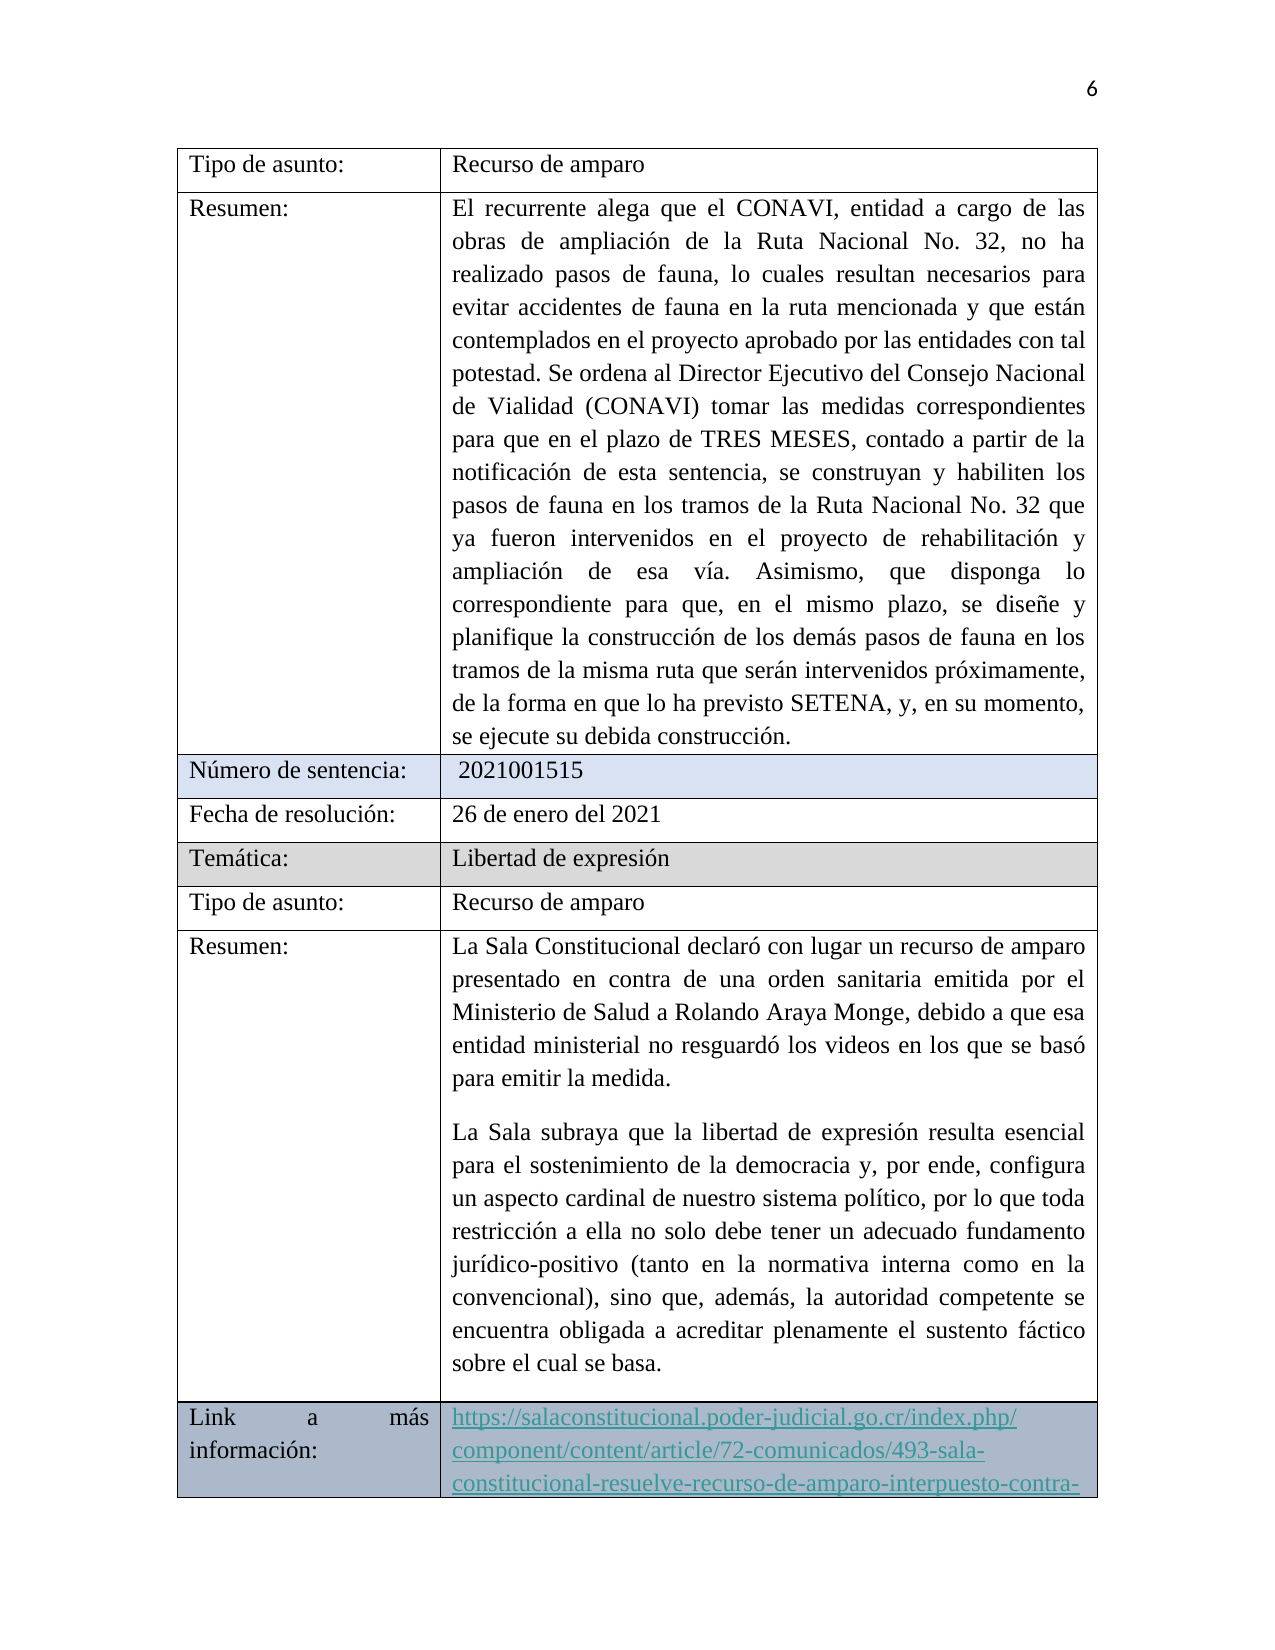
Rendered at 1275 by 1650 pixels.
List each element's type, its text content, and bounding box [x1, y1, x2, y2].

table_cell Recurso de amparo [441, 149, 1097, 192]
table_cell Número de sentencia: [178, 755, 440, 798]
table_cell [441, 1403, 1097, 1497]
table_cell Recurso de amparo [441, 887, 1097, 930]
table_cell 26 de enero del 2021 [441, 799, 1097, 842]
table_cell Tipo de asunto: [178, 887, 440, 930]
table_cell 2021001515 [441, 755, 1097, 798]
table_cell La Sala Constitucional declaró con lugar un recurso de amparo presentado en contra de una orden sanitaria emitida por el Ministerio de Salud a Rolando Araya Monge, debido a que esa entidad ministerial no resguardó los videos en los que se basó para emitir la medida. La Sala subraya que la libertad de expresión resulta esencial para el sostenimiento de la democracia y, por ende, configura un aspecto cardinal de nuestro sistema político, por lo que toda restricción a ella no solo debe tener un adecuado fundamento jurídico-positivo (tanto en la normativa interna como en la convencional), sino que, además, la autoridad competente se encuentra obligada a acreditar plenamente el sustento fáctico sobre el cual se basa. [441, 931, 1097, 1401]
table_cell Tipo de asunto: [178, 149, 440, 192]
table_cell Fecha de resolución: [178, 799, 440, 842]
table_cell Resumen: [178, 193, 440, 754]
table_cell Resumen: [178, 931, 440, 1401]
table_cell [178, 1403, 440, 1497]
table_cell Temática: [178, 843, 440, 886]
table_cell Libertad de expresión [441, 843, 1097, 886]
table_cell El recurrente alega que el CONAVI, entidad a cargo de las obras de ampliación de la Ruta Nacional No. 32, no ha realizado pasos de fauna, lo cuales resultan necesarios para evitar accidentes de fauna en la ruta mencionada y que están contemplados en el proyecto aprobado por las entidades con tal potestad. Se ordena al Director Ejecutivo del Consejo Nacional de Vialidad (CONAVI) tomar las medidas correspondientes para que en el plazo de TRES MESES, contado a partir de la notificación de esta sentencia, se construyan y habiliten los pasos de fauna en los tramos de la Ruta Nacional No. 32 que ya fueron intervenidos en el proyecto de rehabilitación y ampliación de esa vía. Asimismo, que disponga lo correspondiente para que, en el mismo plazo, se diseñe y planifique la construcción de los demás pasos de fauna en los tramos de la misma ruta que serán intervenidos próximamente, de la forma en que lo ha previsto SETENA, y, en su momento, se ejecute su debida construcción. [441, 193, 1097, 754]
